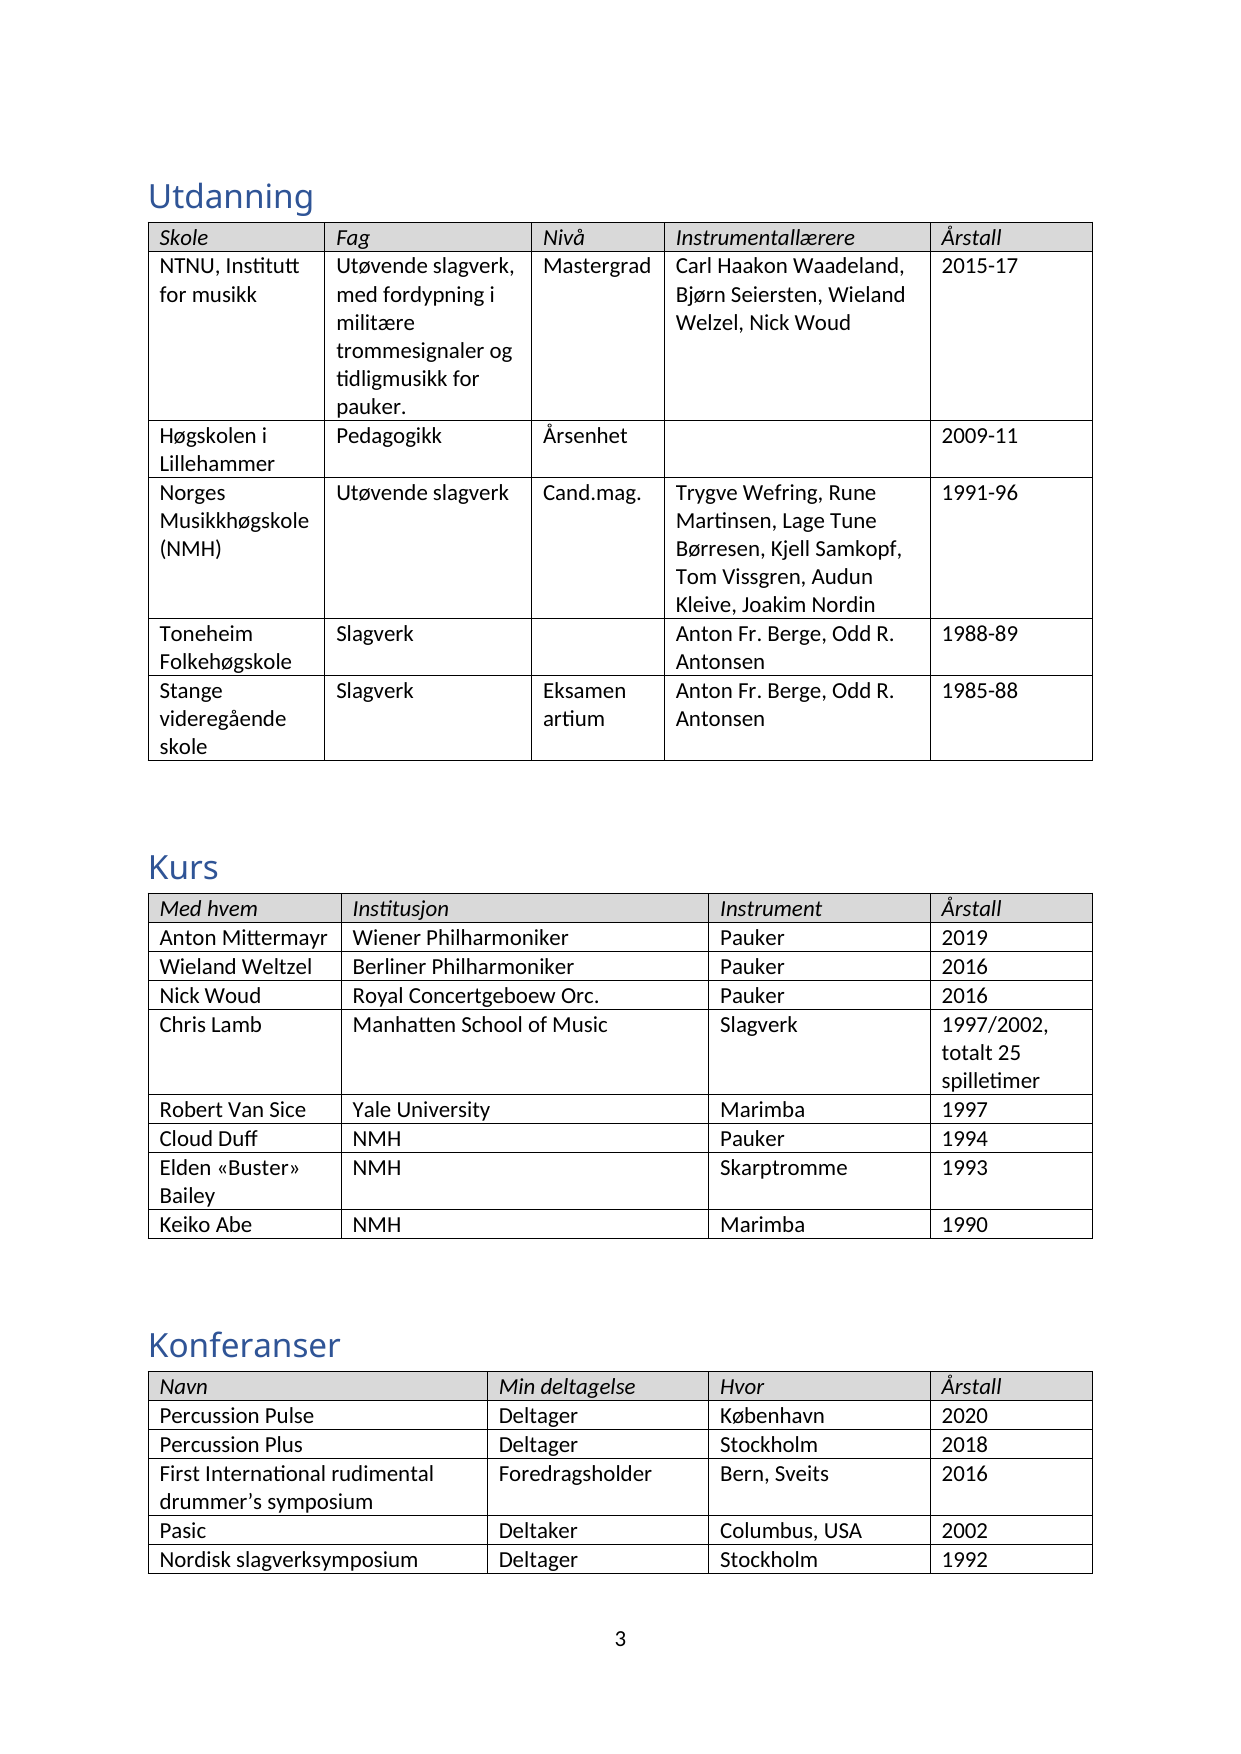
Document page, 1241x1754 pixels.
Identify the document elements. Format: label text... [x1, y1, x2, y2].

table_header Nivå [532, 223, 664, 251]
table_header Hvor [709, 1372, 930, 1400]
table_cell 1988-89 [931, 619, 1092, 675]
table_cell 2018 [931, 1430, 1092, 1458]
table_cell Slagverk [325, 676, 531, 760]
table_cell Pauker [709, 981, 930, 1009]
table_cell Pauker [709, 952, 930, 980]
table_cell Cloud Duff [149, 1124, 341, 1152]
table_header Årstall [931, 894, 1092, 922]
table_header Institusjon [342, 894, 708, 922]
table_cell Nick Woud [149, 981, 341, 1009]
table_cell Pasic [149, 1516, 487, 1544]
table_cell Deltaker [488, 1516, 708, 1544]
table_header Skole [149, 223, 324, 251]
table_cell Anton Fr. Berge, Odd R. Antonsen [665, 676, 930, 760]
table_header Med hvem [149, 894, 341, 922]
table_cell Utøvende slagverk [325, 478, 531, 618]
table_cell Skarptromme [709, 1153, 930, 1209]
subtitle Konferanser [148, 1322, 1093, 1367]
table_cell Mastergrad [532, 252, 664, 420]
table_header Min deltagelse [488, 1372, 708, 1400]
table_cell [665, 421, 930, 477]
table_cell Royal Concertgeboew Orc. [342, 981, 708, 1009]
table_cell Norges Musikkhøgskole (NMH) [149, 478, 324, 618]
table_cell Carl Haakon Waadeland, Bjørn Seiersten, Wieland Welzel, Nick Woud [665, 252, 930, 420]
table_cell NMH [342, 1210, 708, 1238]
table_header Fag [325, 223, 531, 251]
table_cell Berliner Philharmoniker [342, 952, 708, 980]
table_cell Årsenhet [532, 421, 664, 477]
table_cell Columbus, USA [709, 1516, 930, 1544]
table_cell Trygve Wefring, Rune Martinsen, Lage Tune Børresen, Kjell Samkopf, Tom Vissgren, Audun Kleive, Joakim Nordin [665, 478, 930, 618]
table_cell Keiko Abe [149, 1210, 341, 1238]
table_cell Marimba [709, 1095, 930, 1123]
table_cell 2015-17 [931, 252, 1092, 420]
table_cell Slagverk [325, 619, 531, 675]
table_cell København [709, 1401, 930, 1429]
table_cell Bern, Sveits [709, 1459, 930, 1515]
table_cell Pedagogikk [325, 421, 531, 477]
table_cell 2016 [931, 1459, 1092, 1515]
table_cell Deltager [488, 1545, 708, 1573]
table_cell Robert Van Sice [149, 1095, 341, 1123]
table_cell Yale University [342, 1095, 708, 1123]
table_cell Slagverk [709, 1010, 930, 1094]
table_cell 1997/2002, totalt 25 spilletimer [931, 1010, 1092, 1094]
table_cell 1985-88 [931, 676, 1092, 760]
table_header Årstall [931, 1372, 1092, 1400]
table_cell 1992 [931, 1545, 1092, 1573]
table_header Instrumentallærere [665, 223, 930, 251]
table_cell 1994 [931, 1124, 1092, 1152]
table_header Navn [149, 1372, 487, 1400]
table_cell Marimba [709, 1210, 930, 1238]
table_cell Deltager [488, 1430, 708, 1458]
table_cell Wieland Weltzel [149, 952, 341, 980]
table_cell Stockholm [709, 1545, 930, 1573]
table_cell 1990 [931, 1210, 1092, 1238]
table_cell First International rudimental drummer’s symposium [149, 1459, 487, 1515]
table_cell Nordisk slagverksymposium [149, 1545, 487, 1573]
table_cell Eksamen artium [532, 676, 664, 760]
table_cell Utøvende slagverk, med fordypning i militære trommesignaler og tidligmusikk for pauker. [325, 252, 531, 420]
table_cell 2002 [931, 1516, 1092, 1544]
table_header Instrument [709, 894, 930, 922]
table_cell Toneheim Folkehøgskole [149, 619, 324, 675]
table_cell Pauker [709, 1124, 930, 1152]
table_cell Chris Lamb [149, 1010, 341, 1094]
table_cell Anton Fr. Berge, Odd R. Antonsen [665, 619, 930, 675]
table_cell 1993 [931, 1153, 1092, 1209]
table_cell 2009-11 [931, 421, 1092, 477]
table_cell 1997 [931, 1095, 1092, 1123]
table_cell 2020 [931, 1401, 1092, 1429]
table_cell 1991-96 [931, 478, 1092, 618]
table_cell Stockholm [709, 1430, 930, 1458]
table_cell Manhatten School of Music [342, 1010, 708, 1094]
table_cell Anton Mittermayr [149, 923, 341, 951]
table_cell 2019 [931, 923, 1092, 951]
table_header Årstall [931, 223, 1092, 251]
table_cell Percussion Plus [149, 1430, 487, 1458]
table_cell Stange videregående skole [149, 676, 324, 760]
table_cell NMH [342, 1124, 708, 1152]
table_cell Høgskolen i Lillehammer [149, 421, 324, 477]
subtitle Kurs [148, 844, 1093, 889]
table_cell Pauker [709, 923, 930, 951]
table_cell Wiener Philharmoniker [342, 923, 708, 951]
table_cell NTNU, Institutt for musikk [149, 252, 324, 420]
table_cell [532, 619, 664, 675]
table_cell NMH [342, 1153, 708, 1209]
table_cell Cand.mag. [532, 478, 664, 618]
subtitle Utdanning [148, 173, 1093, 218]
table_cell 2016 [931, 952, 1092, 980]
table_cell 2016 [931, 981, 1092, 1009]
table_cell Elden «Buster» Bailey [149, 1153, 341, 1209]
table_cell Percussion Pulse [149, 1401, 487, 1429]
table_cell Foredragsholder [488, 1459, 708, 1515]
table_cell Deltager [488, 1401, 708, 1429]
